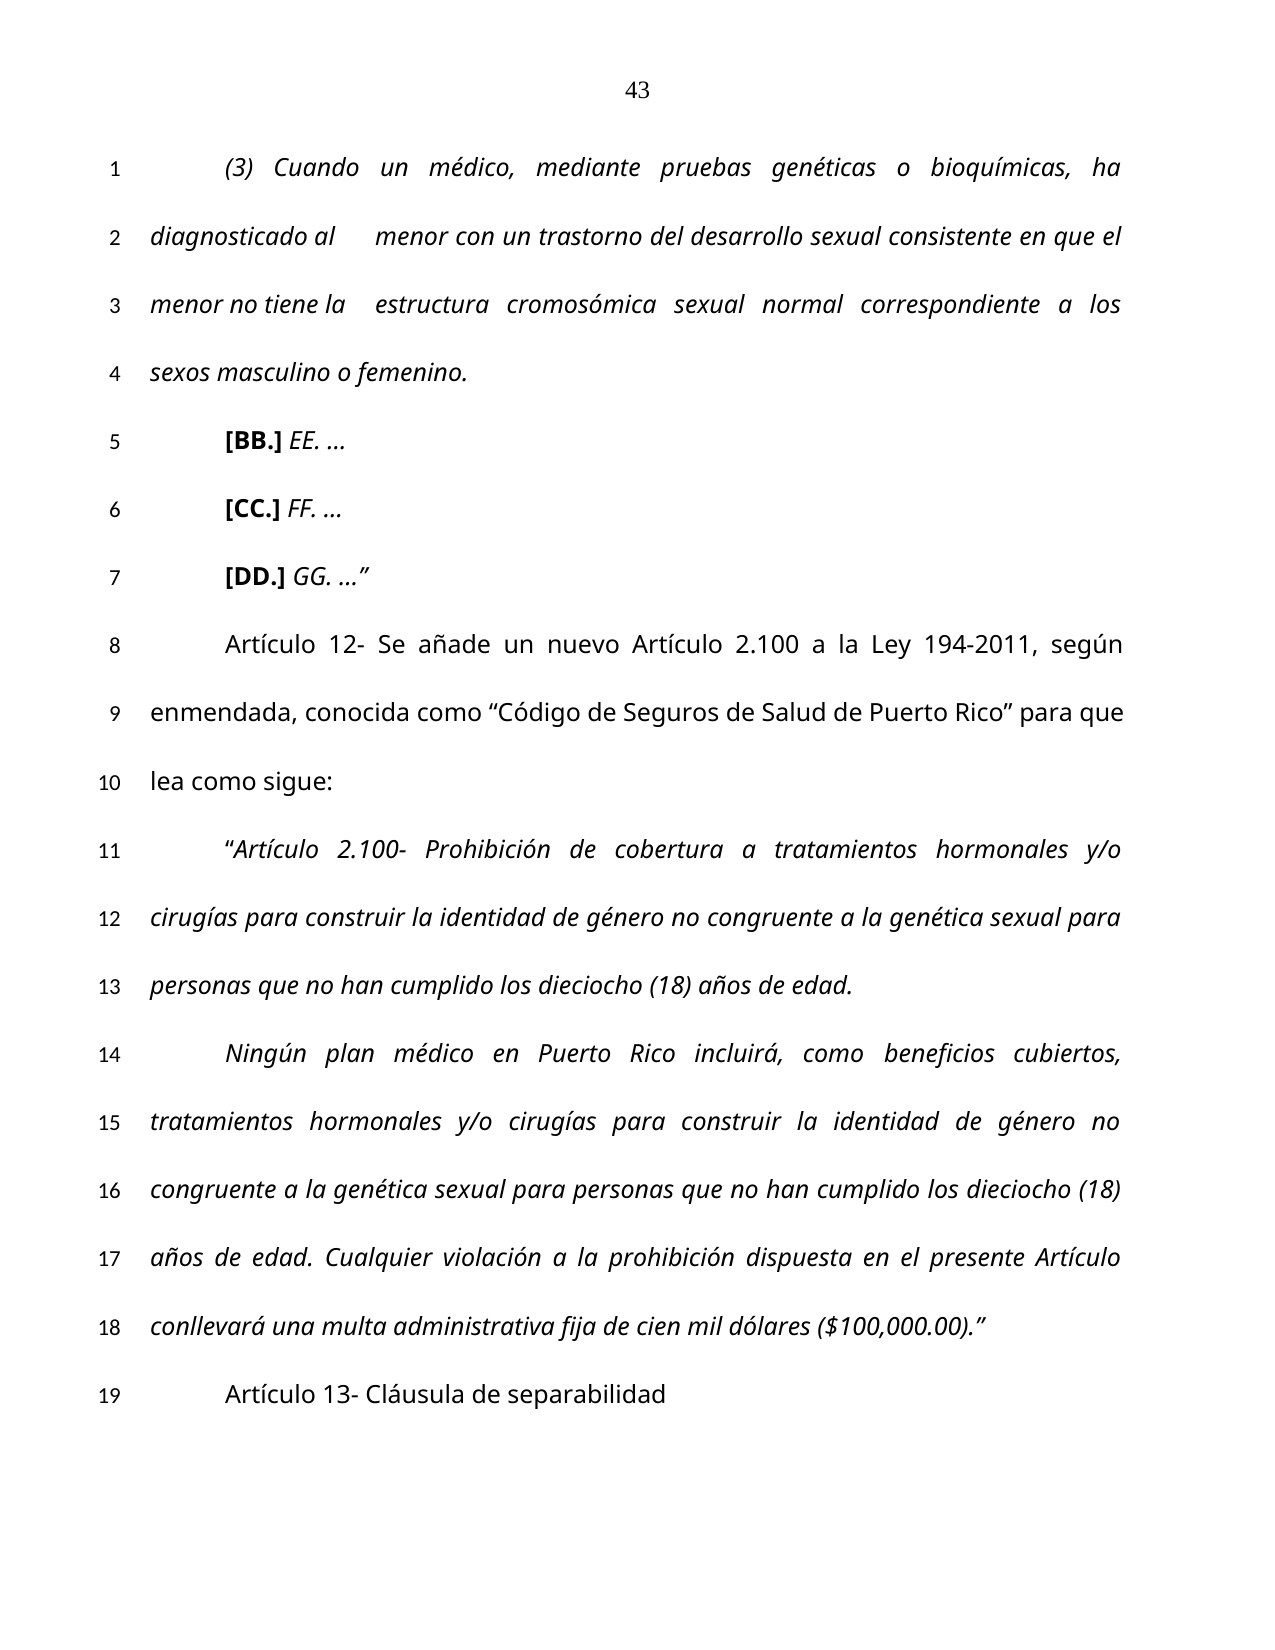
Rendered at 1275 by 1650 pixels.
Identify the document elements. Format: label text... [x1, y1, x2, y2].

text Ningún plan médico en Puerto Rico incluirá, como beneficios cubiertos, tratamientos hormonales y/o cirugías para construir la identidad de género no congruente a la genética sexual para personas que no han cumplido los dieciocho (18) años de edad. Cualquier violación a la prohibición dispuesta en el presente Artículo conllevará una multa administrativa fija de cien mil dólares ($100,000.00).” [150, 1036, 1125, 1342]
text [DD.] GG. …” [150, 559, 1125, 593]
text [CC.] FF. … [150, 491, 1125, 525]
text Artículo 12- Se añade un nuevo Artículo 2.100 a la Ley 194-2011, según enmendada, conocida como “Código de Seguros de Salud de Puerto Rico” para que lea como sigue: [150, 627, 1125, 797]
text [BB.] EE. … [150, 422, 1125, 457]
text (3) Cuando un médico, mediante pruebas genéticas o bioquímicas, ha diagnosticado al menor con un trastorno del desarrollo sexual consistente en que el menor no tiene la estructura cromosómica sexual normal correspondiente a los sexos masculino o femenino. [150, 150, 1125, 388]
text Artículo 13- Cláusula de separabilidad [150, 1376, 1125, 1410]
text “Artículo 2.100- Prohibición de cobertura a tratamientos hormonales y/o cirugías para construir la identidad de género no congruente a la genética sexual para personas que no han cumplido los dieciocho (18) años de edad. [150, 831, 1125, 1002]
